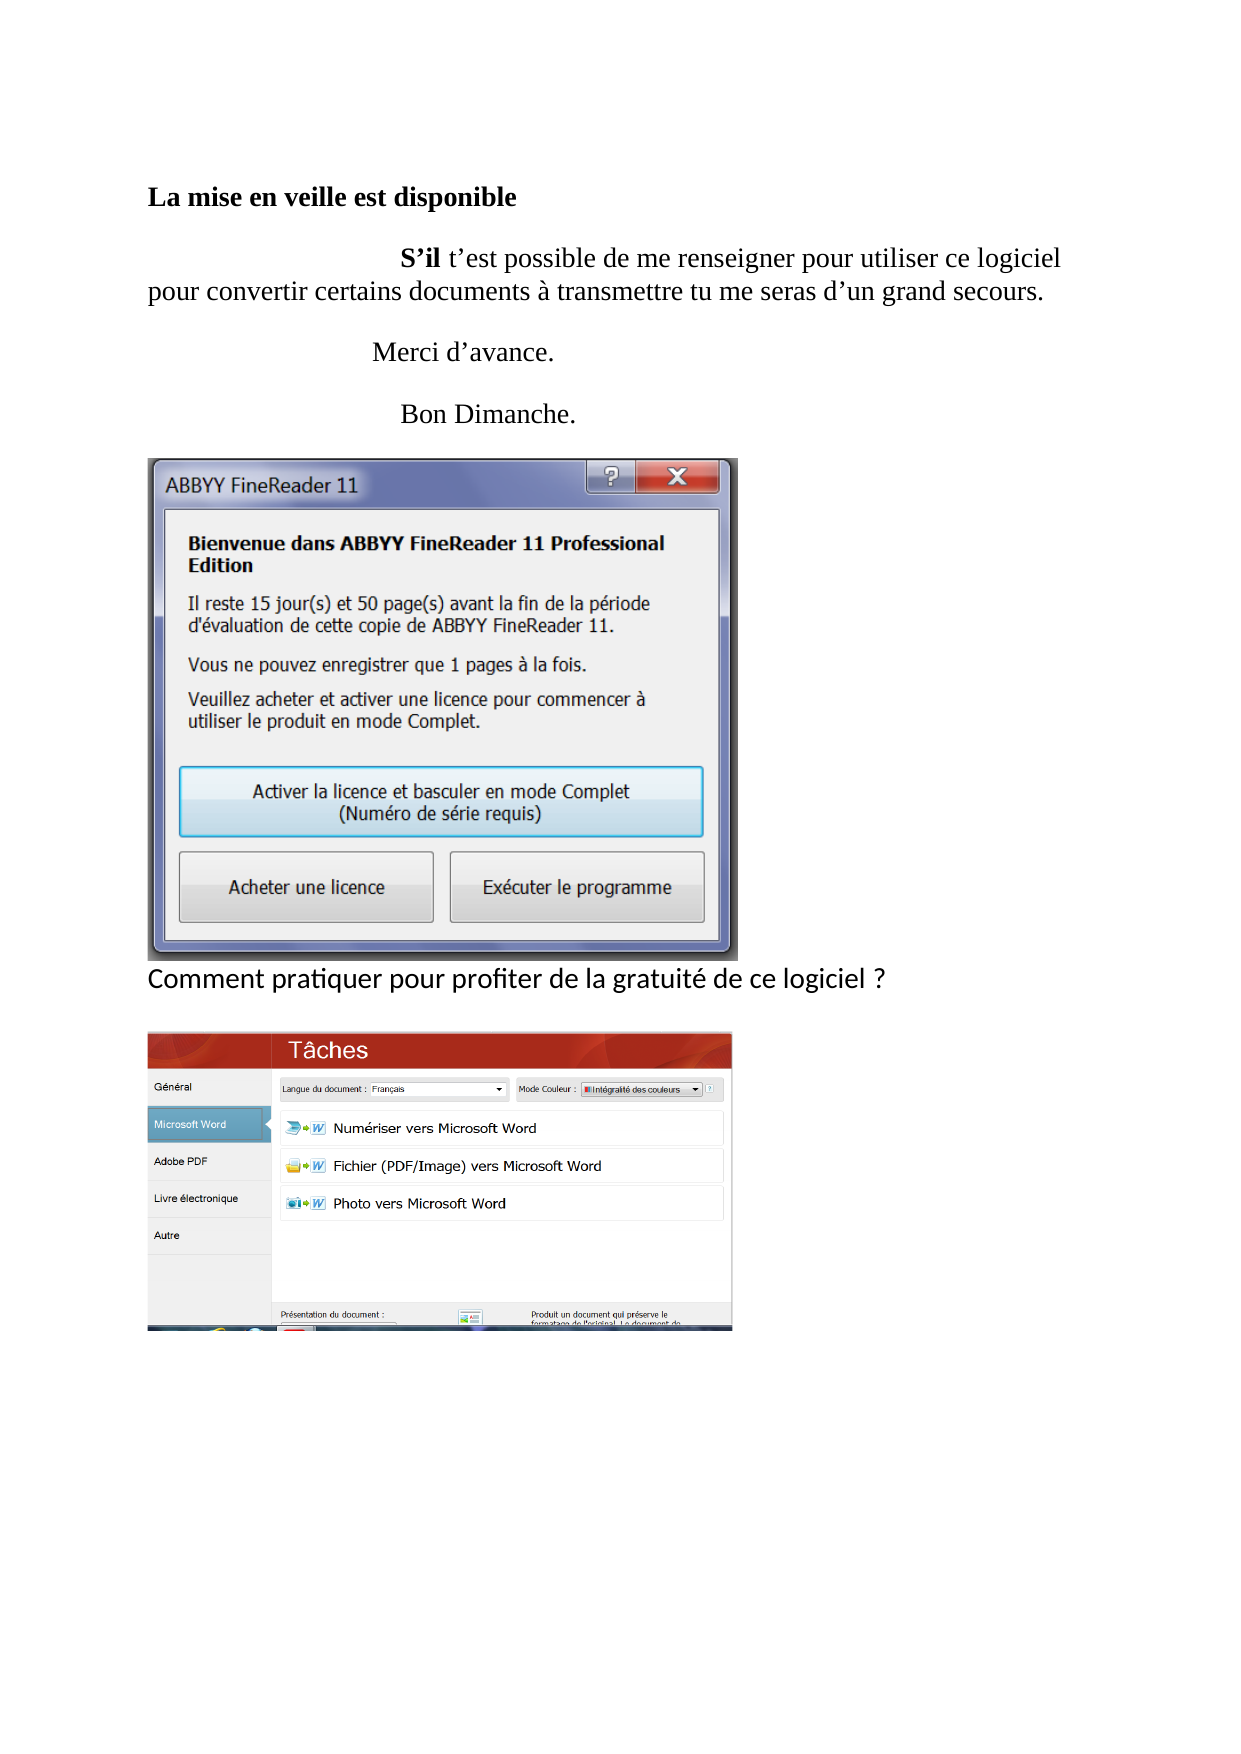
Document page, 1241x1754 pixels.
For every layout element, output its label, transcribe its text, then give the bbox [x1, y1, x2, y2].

picture [147, 1031, 733, 1331]
subtitle S’il t’est possible de me renseigner pour utiliser ce logiciel pour convertir certains documents à transmettre tu me seras d’un grand secours. [148, 242, 1093, 306]
text Comment pratiquer pour profiter de la gratuité de ce logiciel ? [148, 961, 1093, 996]
subtitle Bon Dimanche. [148, 397, 1093, 429]
picture [147, 458, 738, 961]
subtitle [148, 148, 1093, 212]
subtitle Merci d’avance. [148, 336, 1093, 368]
